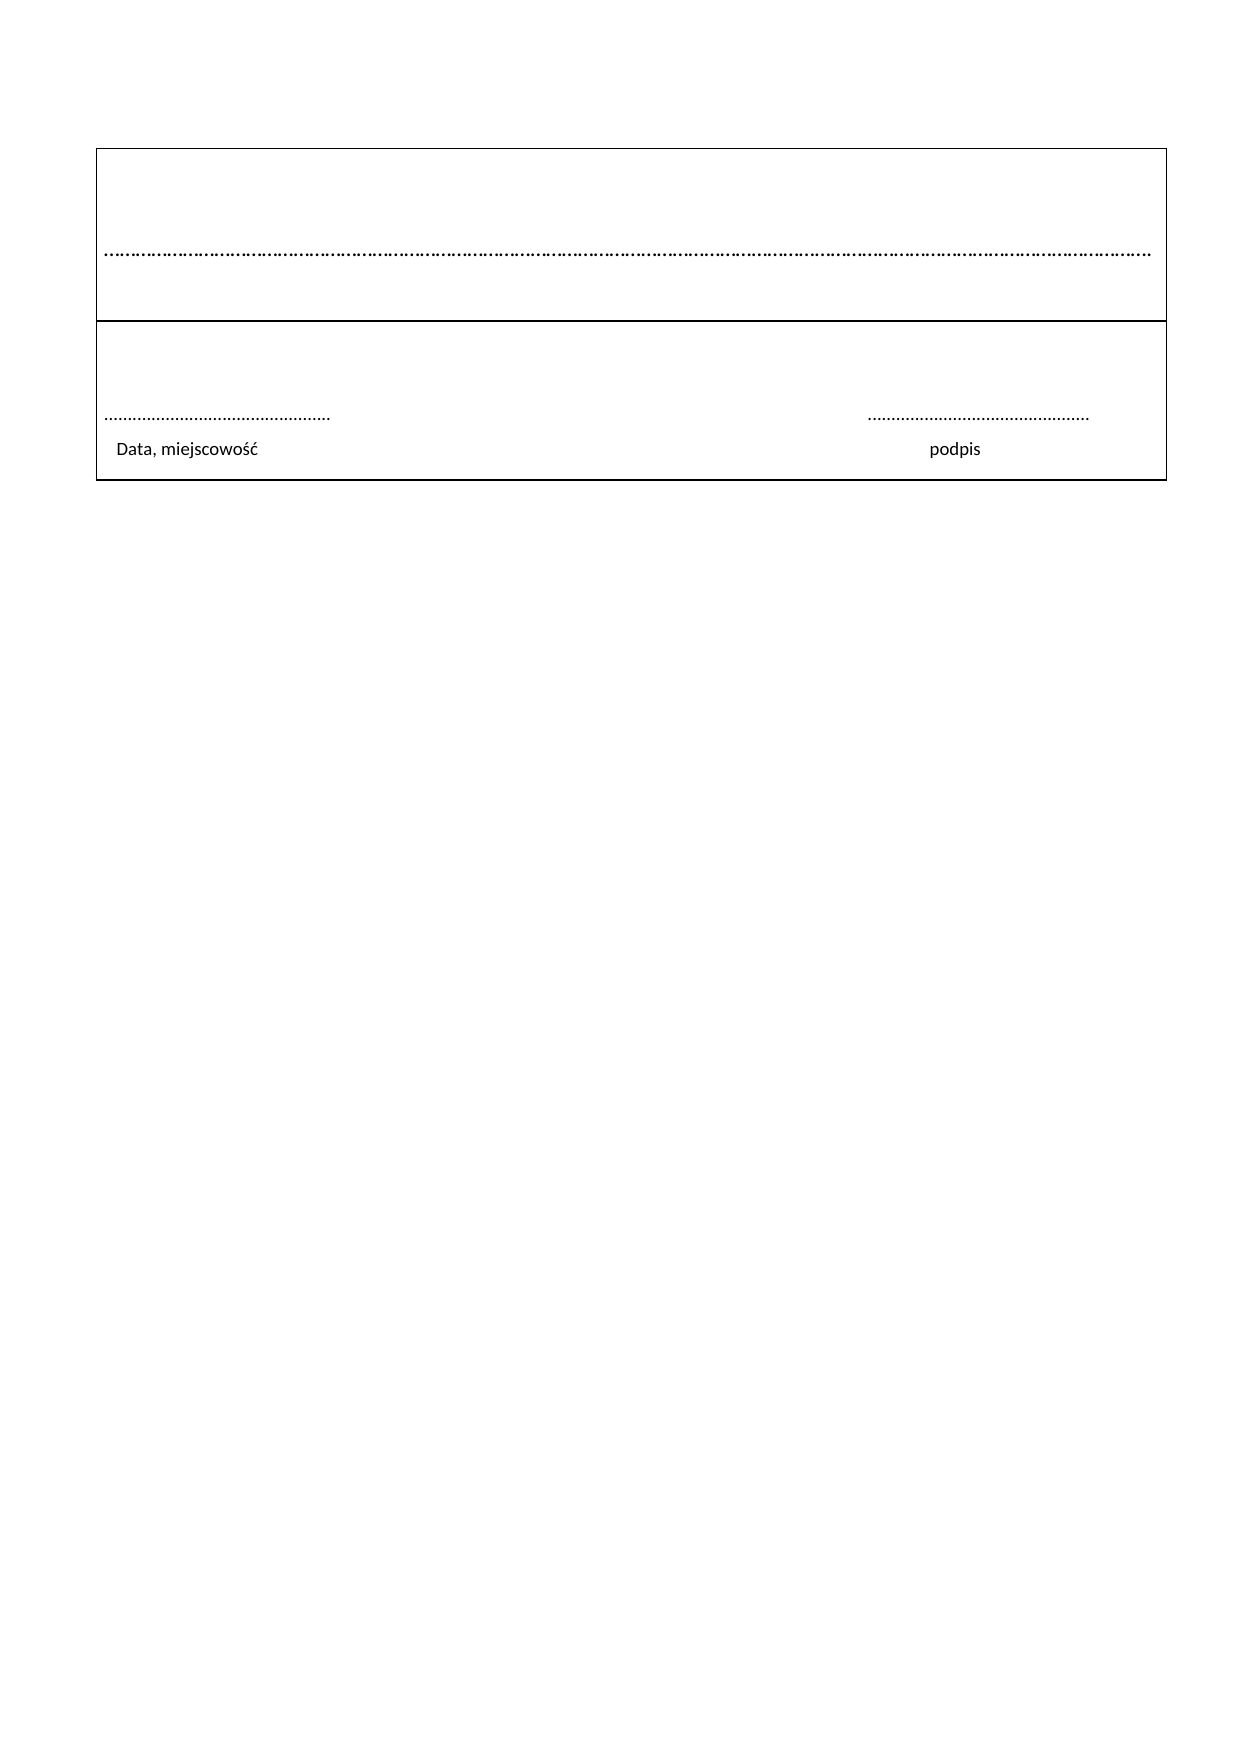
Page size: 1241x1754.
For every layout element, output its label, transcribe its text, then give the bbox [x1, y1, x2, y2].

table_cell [97, 149, 1166, 320]
table_cell ................................................ ............................................... Data, miejscowość podpis [97, 322, 1166, 479]
